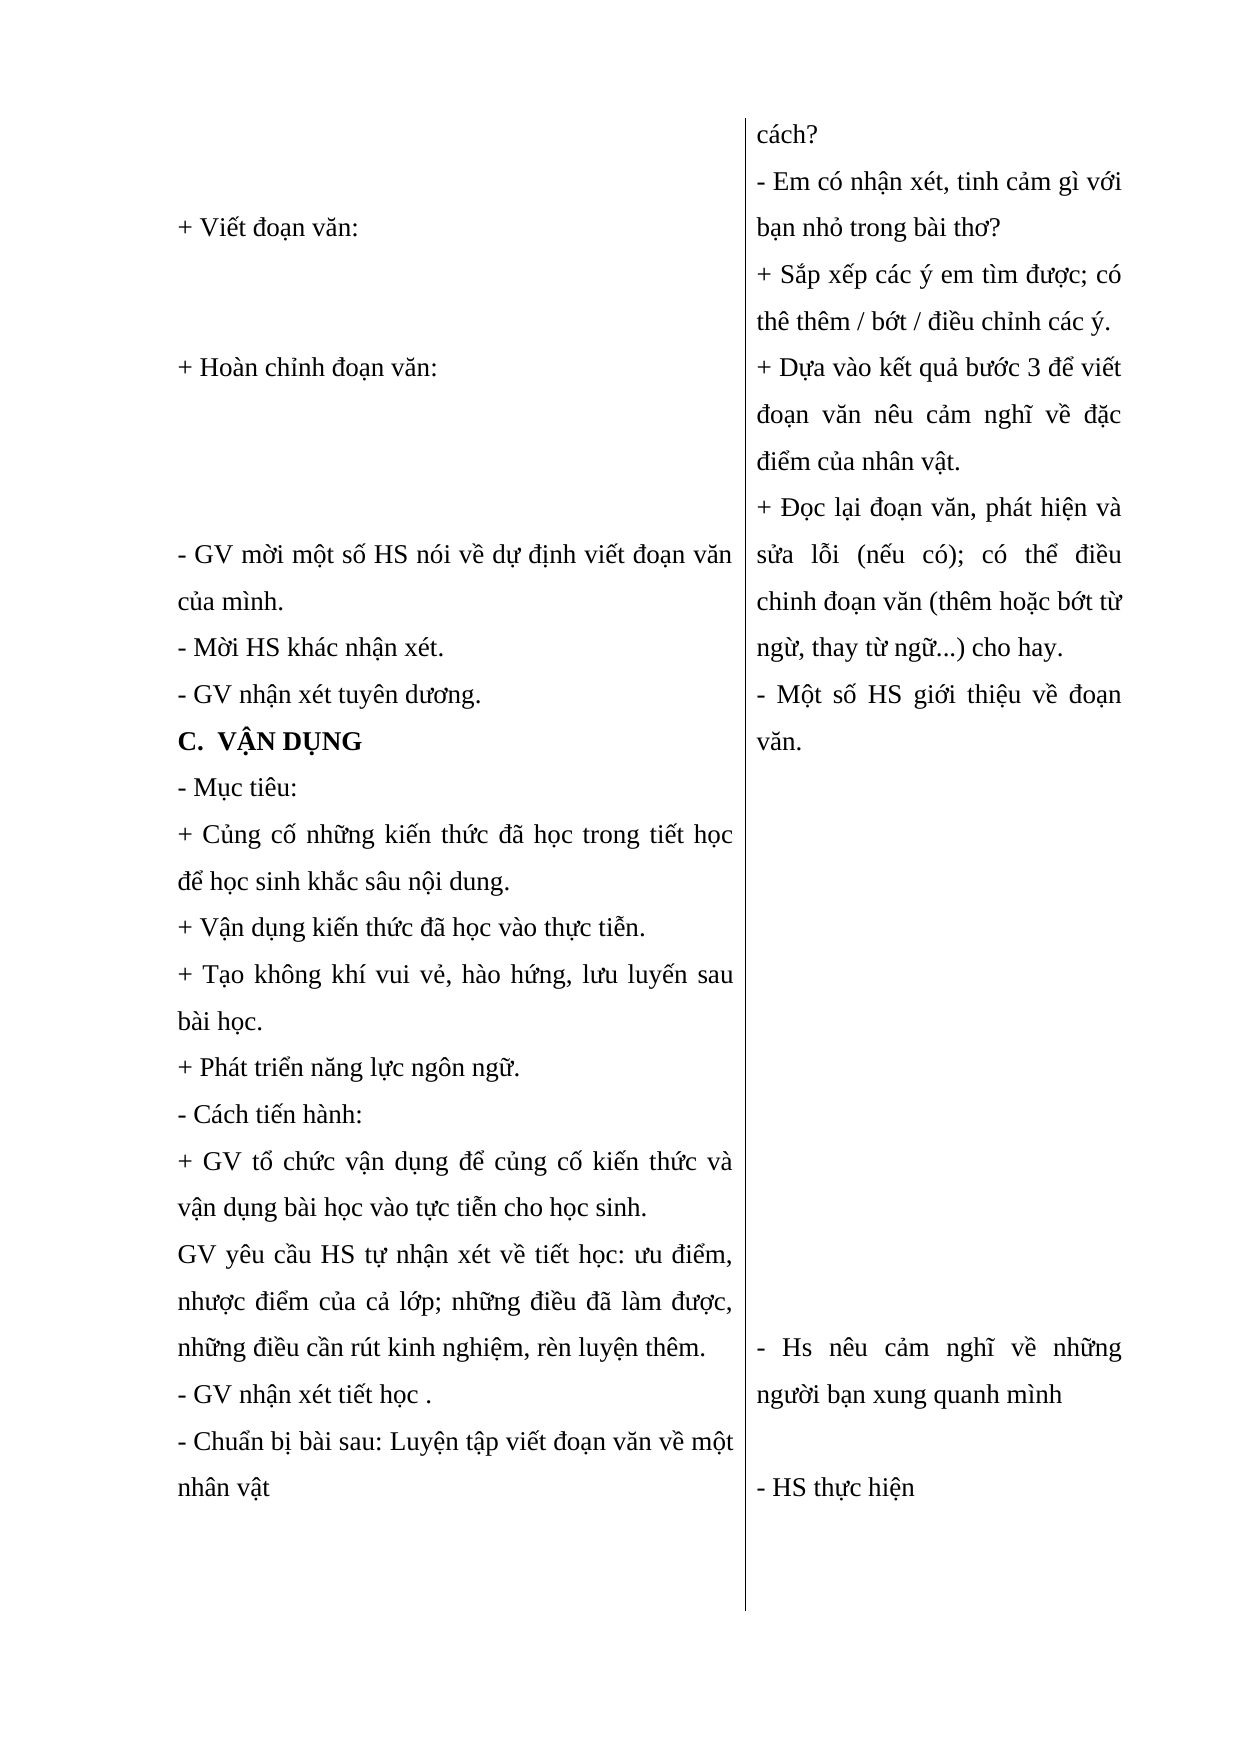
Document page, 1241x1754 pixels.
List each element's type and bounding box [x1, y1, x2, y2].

table_cell [166, 118, 745, 1611]
table_cell [746, 118, 1133, 1611]
